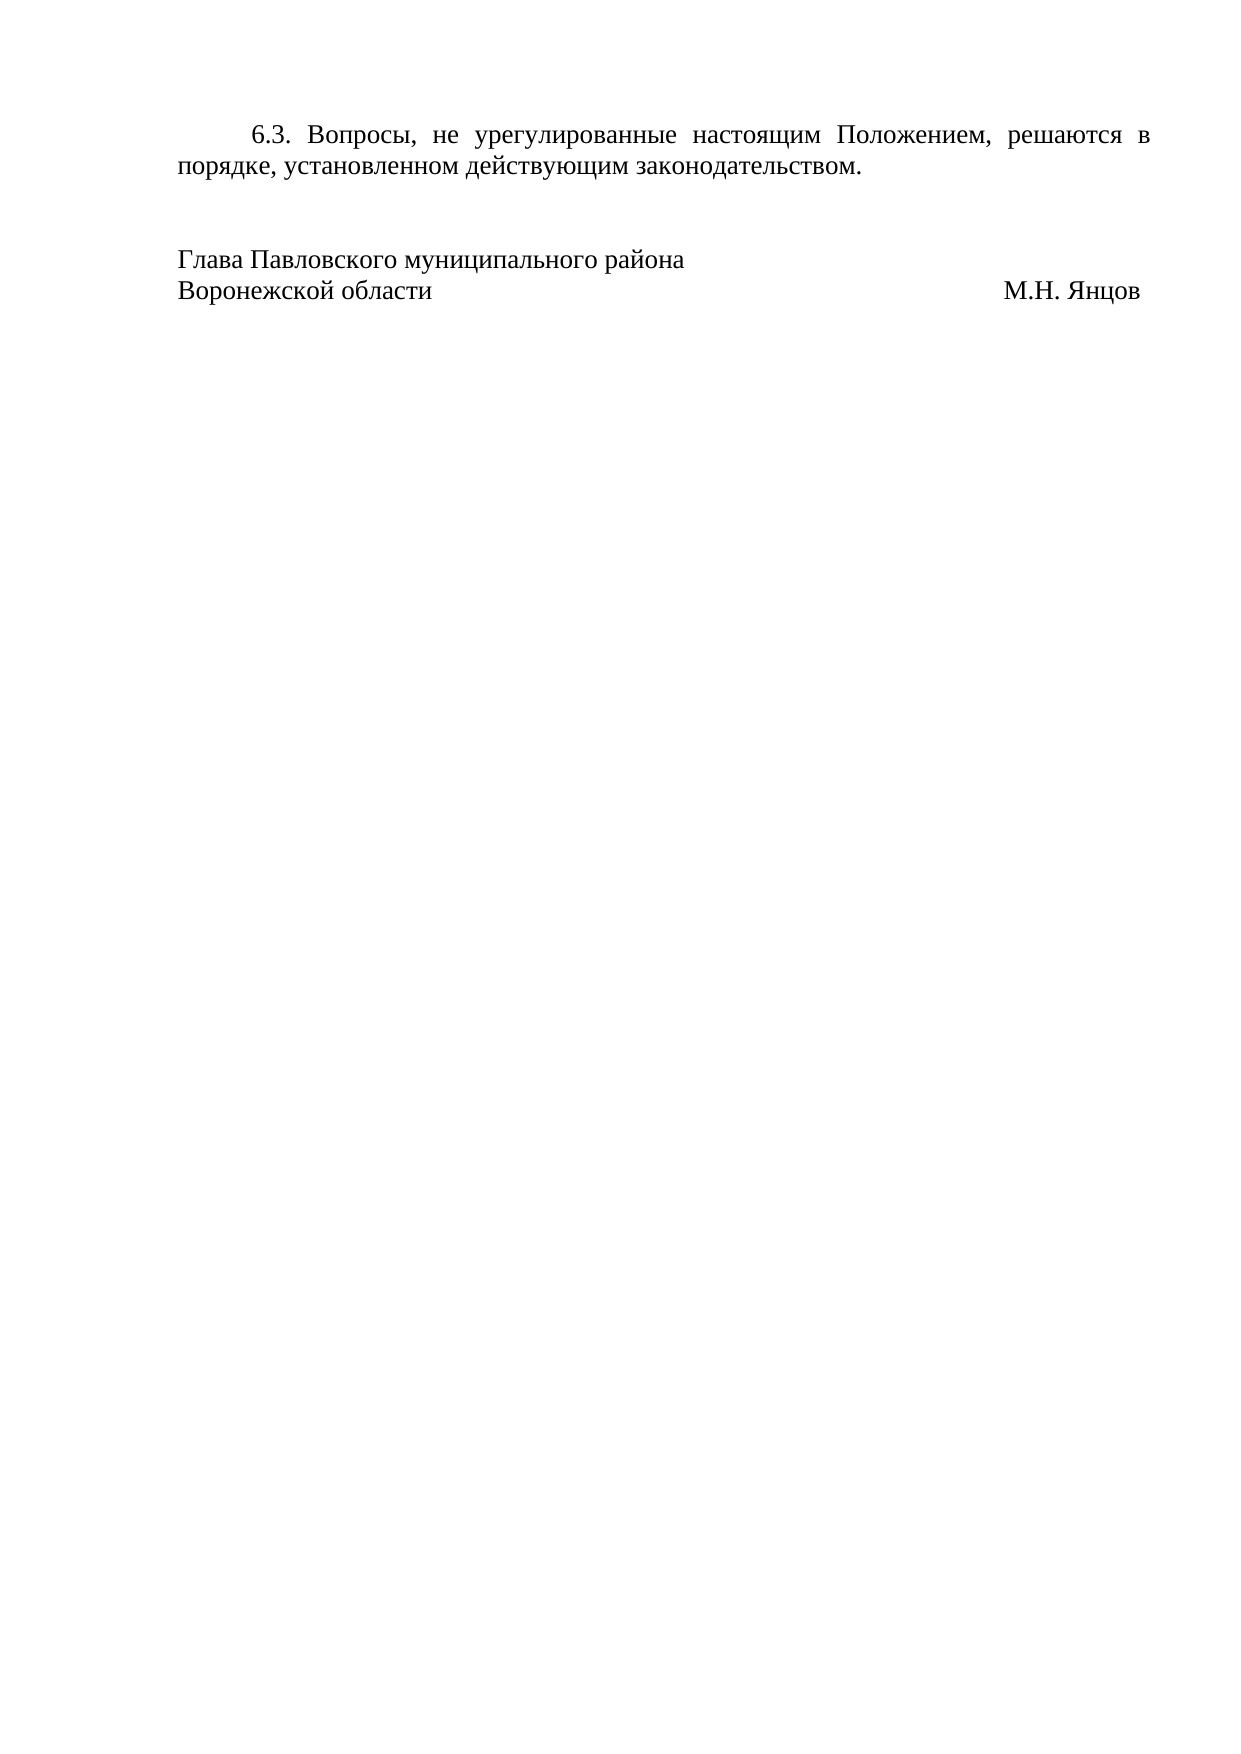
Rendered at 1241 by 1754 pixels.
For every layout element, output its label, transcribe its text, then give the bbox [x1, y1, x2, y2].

table_header М.Н. Янцов [753, 243, 1152, 305]
table_header Глава Павловского муниципального района Воронежской области [166, 243, 753, 305]
text 6.3. Вопросы, не урегулированные настоящим Положением, решаются в порядке, установленном действующим законодательством. [177, 118, 1152, 180]
